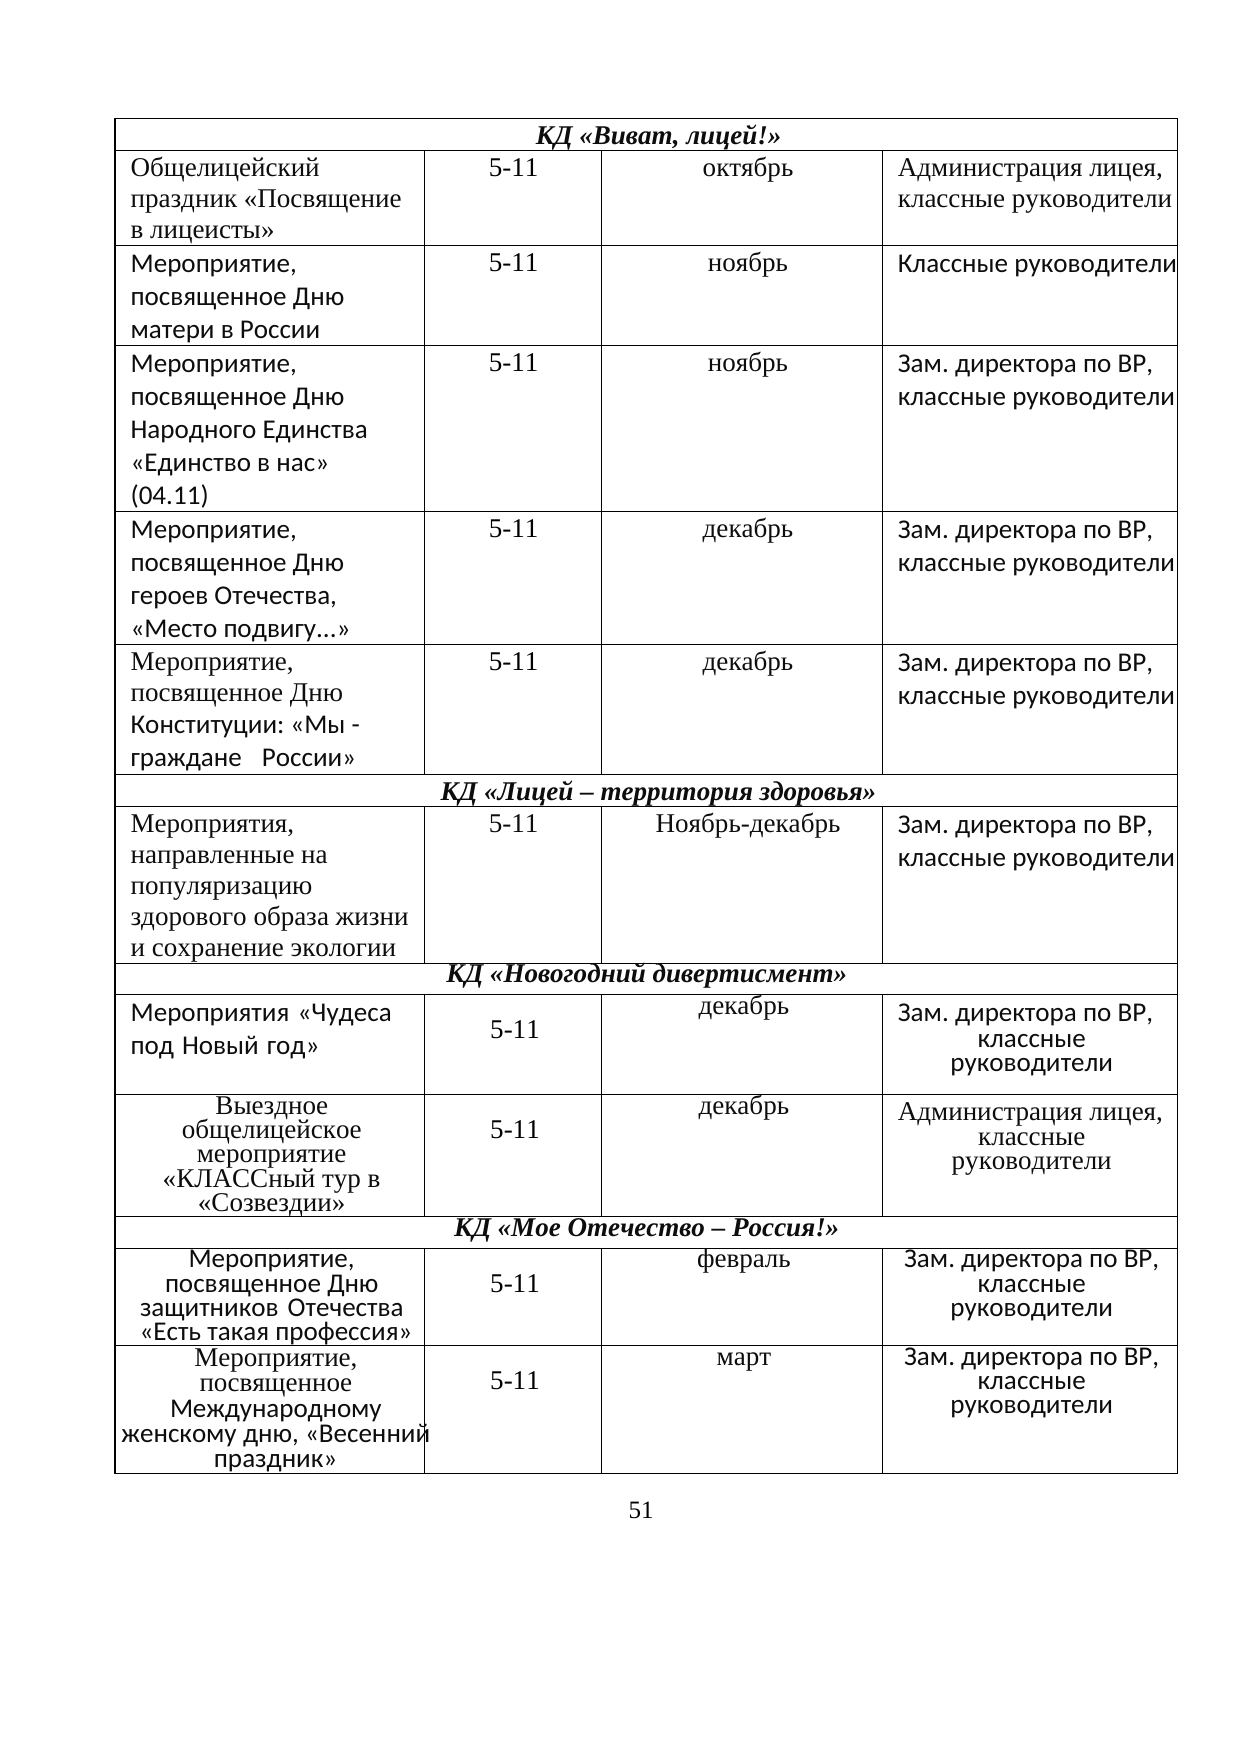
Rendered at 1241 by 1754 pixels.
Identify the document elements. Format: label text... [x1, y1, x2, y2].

table_cell февраль [602, 1249, 882, 1345]
table_cell 5-11 [425, 151, 601, 245]
table_cell Зам. директора по ВР, классные руководители [883, 995, 1177, 1094]
table_cell Выездное общелицейское мероприятие «КЛАССный тур в «Созвездии» [116, 1095, 424, 1216]
table_cell декабрь [602, 995, 882, 1094]
table_cell Мероприятие, посвященное Дню матери в России [116, 246, 424, 345]
table_cell Зам. директора по ВР, классные руководители [883, 645, 1177, 773]
table_cell Классные руководители [883, 246, 1177, 345]
table_cell декабрь [602, 645, 882, 773]
table_cell Мероприятия, направленные на популяризацию здорового образа жизни и сохранение экологии [116, 807, 424, 962]
table_cell КД «Мое Отечество – Россия!» [116, 1217, 1177, 1248]
table_cell КД «Виват, лицей!» [116, 119, 1177, 150]
table_cell декабрь [602, 512, 882, 644]
table_cell Ноябрь-декабрь [602, 807, 882, 962]
table_cell декабрь [602, 1095, 882, 1216]
table_cell Общелицейский праздник «Посвящение в лицеисты» [116, 151, 424, 245]
table_cell Мероприятие, посвященное Дню героев Отечества, «Место подвигу...» [116, 512, 424, 644]
table_cell октябрь [602, 151, 882, 245]
table_cell 5-11 [425, 1249, 601, 1345]
table_cell ноябрь [602, 246, 882, 345]
table_cell 5-11 [425, 1095, 601, 1216]
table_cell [883, 1346, 1177, 1473]
table_cell Администрация лицея, классные руководители [883, 151, 1177, 245]
table_cell март [602, 1346, 882, 1473]
table_cell КД «Новогодний дивертисмент» [116, 964, 1177, 994]
table_cell Зам. директора по ВР, классные руководители [883, 807, 1177, 962]
table_cell 5-11 [425, 645, 601, 773]
table_cell 5-11 [425, 346, 601, 511]
table_cell Администрация лицея, классные руководители [883, 1095, 1177, 1216]
table_cell Зам. директора по ВР, классные руководители [883, 512, 1177, 644]
table_cell Мероприятие, посвященное Дню Конституции: «Мы - граждане России» [116, 645, 424, 773]
table_cell 5-11 [425, 512, 601, 644]
table_cell ноябрь [602, 346, 882, 511]
table_cell Мероприятие, посвященное Дню защитников Отечества «Есть такая профессия» [116, 1249, 424, 1345]
table_cell Зам. директора по ВР, классные руководители [883, 346, 1177, 511]
table_cell 5-11 [425, 807, 601, 962]
table_cell Мероприятия «Чудеса под Новый год» [116, 995, 424, 1094]
table_cell 5-11 [425, 995, 601, 1094]
table_cell Мероприятие, посвященное Дню Народного Единства «Единство в нас» (04.11) [116, 346, 424, 511]
table_cell 5-11 [425, 1346, 601, 1473]
table_cell 5-11 [425, 246, 601, 345]
table_cell КД «Лицей – территория здоровья» [116, 775, 1177, 806]
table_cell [883, 1249, 1177, 1345]
table_cell Мероприятие, посвященное Международному женскому дню, «Весенний праздник» [116, 1346, 424, 1473]
